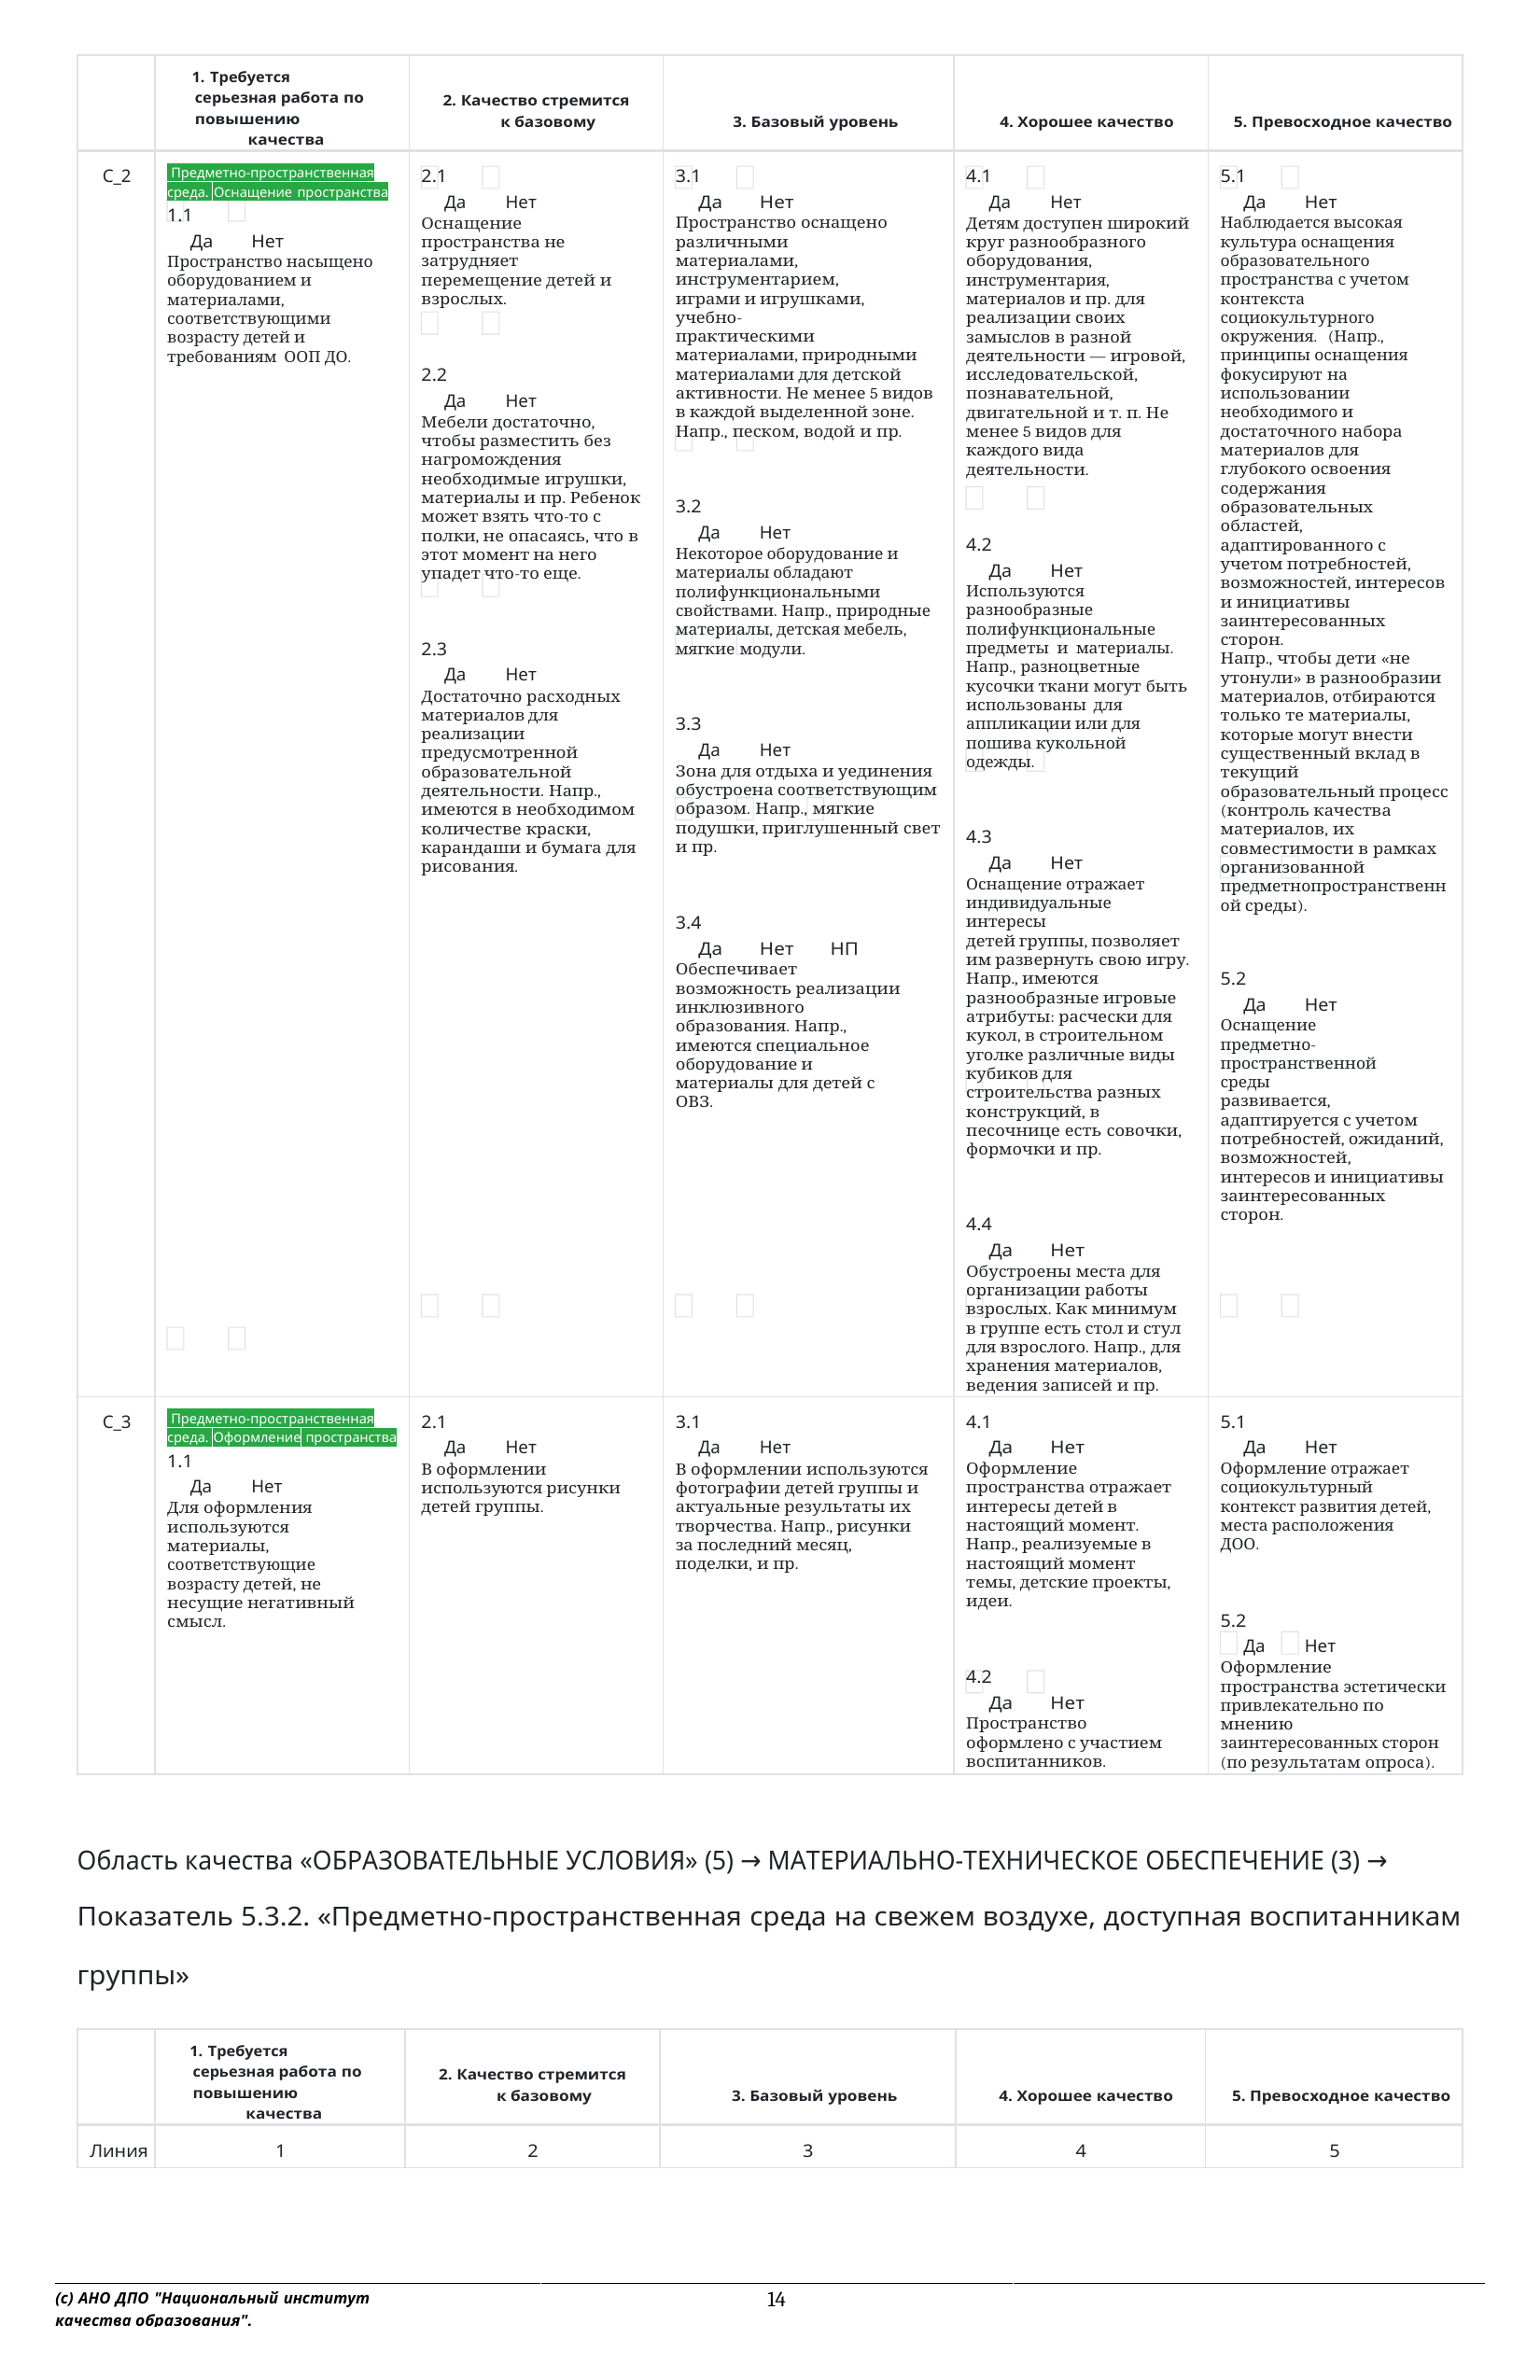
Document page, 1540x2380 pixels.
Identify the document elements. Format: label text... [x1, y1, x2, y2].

table_cell С_2 [78, 152, 154, 1396]
table_header 5. Превосходное качество [1206, 2030, 1462, 2123]
table_cell 2 [406, 2126, 659, 2167]
table_cell 4 [957, 2126, 1205, 2167]
text Область качества «ОБРАЗОВАТЕЛЬНЫЕ УСЛОВИЯ» (5) → МАТЕРИАЛЬНО-ТЕХНИЧЕСКОЕ ОБЕСПЕЧЕНИЕ (3) → [77, 1841, 1495, 1878]
table_header 5. Превосходное качество [1209, 56, 1462, 149]
table_cell 5 [1206, 2126, 1462, 2167]
table_cell Предметно-пространственная среда. Оснащение пространства 1.1 Да Нет Пространство насыщено оборудованием и материалами, соответствующими возрасту детей и требованиям ООП ДО. [156, 152, 409, 1396]
table_header 1. Требуется серьезная работа по повышению качества [156, 56, 409, 149]
table_header 3. Базовый уровень [664, 56, 953, 149]
table_cell 4.1 Да Нет Детям доступен широкий круг разнообразного оборудования, инструментария, материалов и пр. для реализации своих замыслов в разной деятельности — игровой, исследовательской, познавательной, двигательной и т. п. Не менее 5 видов для каждого вида деятельности. 4.2 Да Нет Используются разнообразные полифункциональные предметы и материалы. Напр., разноцветные кусочки ткани могут быть использованы для аппликации или для пошива кукольной одежды. 4.3 Да Нет Оснащение отражает индивидуальные интересы детей группы, позволяет им развернуть свою игру. Напр., имеются разнообразные игровые атрибуты: расчески для кукол, в строительном уголке различные виды кубиков для строительства разных конструкций, в песочнице есть совочки, формочки и пр. 4.4 Да Нет Обустроены места для организации работы взрослых. Как минимум в группе есть стол и стул для взрослого. Напр., для хранения материалов, ведения записей и пр. [955, 152, 1208, 1396]
table_cell Линия [78, 2126, 154, 2167]
table_header 3. Базовый уровень [661, 2030, 955, 2123]
table_cell 5.1 Да Нет Оформление отражает социокультурный контекст развития детей, места расположения ДОО. 5.2 Да Нет Оформление пространства эстетически привлекательно по мнению заинтересованных сторон (по результатам опроса). [1209, 1397, 1462, 1773]
table_header 4. Хорошее качество [957, 2030, 1205, 2123]
table_header 2. Качество стремится к базовому [406, 2030, 659, 2123]
table_cell 4.1 Да Нет Оформление пространства отражает интересы детей в настоящий момент. Напр., реализуемые в настоящий момент темы, детские проекты, идеи. 4.2 Да Нет Пространство оформлено с участием воспитанников. [955, 1397, 1208, 1773]
table_cell 2.1 Да Нет Оснащение пространства не затрудняет перемещение детей и взрослых. 2.2 Да Нет Мебели достаточно, чтобы разместить без нагромождения необходимые игрушки, материалы и пр. Ребенок может взять что-то с полки, не опасаясь, что в этот момент на него упадет что-то еще. 2.3 Да Нет Достаточно расходных материалов для реализации предусмотренной образовательной деятельности. Напр., имеются в необходимом количестве краски, карандаши и бумага для рисования. [410, 152, 663, 1396]
table_cell С_3 [78, 1397, 154, 1773]
table_header 4. Хорошее качество [955, 56, 1208, 149]
table_cell Предметно-пространственная среда. Оформление пространства 1.1 Да Нет Для оформления используются материалы, соответствующие возрасту детей, не несущие негативный смысл. [156, 1397, 409, 1773]
table_cell 3.1 Да Нет Пространство оснащено различными материалами, инструментарием, играми и игрушками, учебно- практическими материалами, природными материалами для детской активности. Не менее 5 видов в каждой выделенной зоне. Напр., песком, водой и пр. 3.2 Да Нет Некоторое оборудование и материалы обладают полифункциональными свойствами. Напр., природные материалы, детская мебель, мягкие модули. 3.3 Да Нет Зона для отдыха и уединения обустроена соответствующим образом. Напр., мягкие подушки, приглушенный свет и пр. 3.4 Да Нет НП Обеспечивает возможность реализации инклюзивного образования. Напр., имеются специальное оборудование и материалы для детей с ОВЗ. [664, 152, 953, 1396]
table_header [78, 56, 154, 149]
table_cell 3.1 Да Нет В оформлении используются фотографии детей группы и актуальные результаты их творчества. Напр., рисунки за последний месяц, поделки, и пр. [664, 1397, 953, 1773]
table_header [78, 2030, 154, 2123]
table_cell 2.1 Да Нет В оформлении используются рисунки детей группы. [410, 1397, 663, 1773]
text Показатель 5.3.2. «Предметно-пространственная среда на свежем воздухе, доступная воспитанникам группы» [77, 1897, 1495, 1993]
table_cell 5.1 Да Нет Наблюдается высокая культура оснащения образовательного пространства с учетом контекста социокультурного окружения. (Напр., принципы оснащения фокусируют на использовании необходимого и достаточного набора материалов для глубокого освоения содержания образовательных областей, адаптированного с учетом потребностей, возможностей, интересов и инициативы заинтересованных сторон. Напр., чтобы дети «не утонули» в разнообразии материалов, отбираются только те материалы, которые могут внести существенный вклад в текущий образовательный процесс (контроль качества материалов, их совместимости в рамках организованной предметнопространственной среды). 5.2 Да Нет Оснащение предметно- пространственной среды развивается, адаптируется с учетом потребностей, ожиданий, возможностей, интересов и инициативы заинтересованных сторон. [1209, 152, 1462, 1396]
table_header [156, 2030, 404, 2123]
table_cell 3 [661, 2126, 955, 2167]
table_header 2. Качество стремится к базовому [410, 56, 663, 149]
table_cell 1 [156, 2126, 404, 2167]
